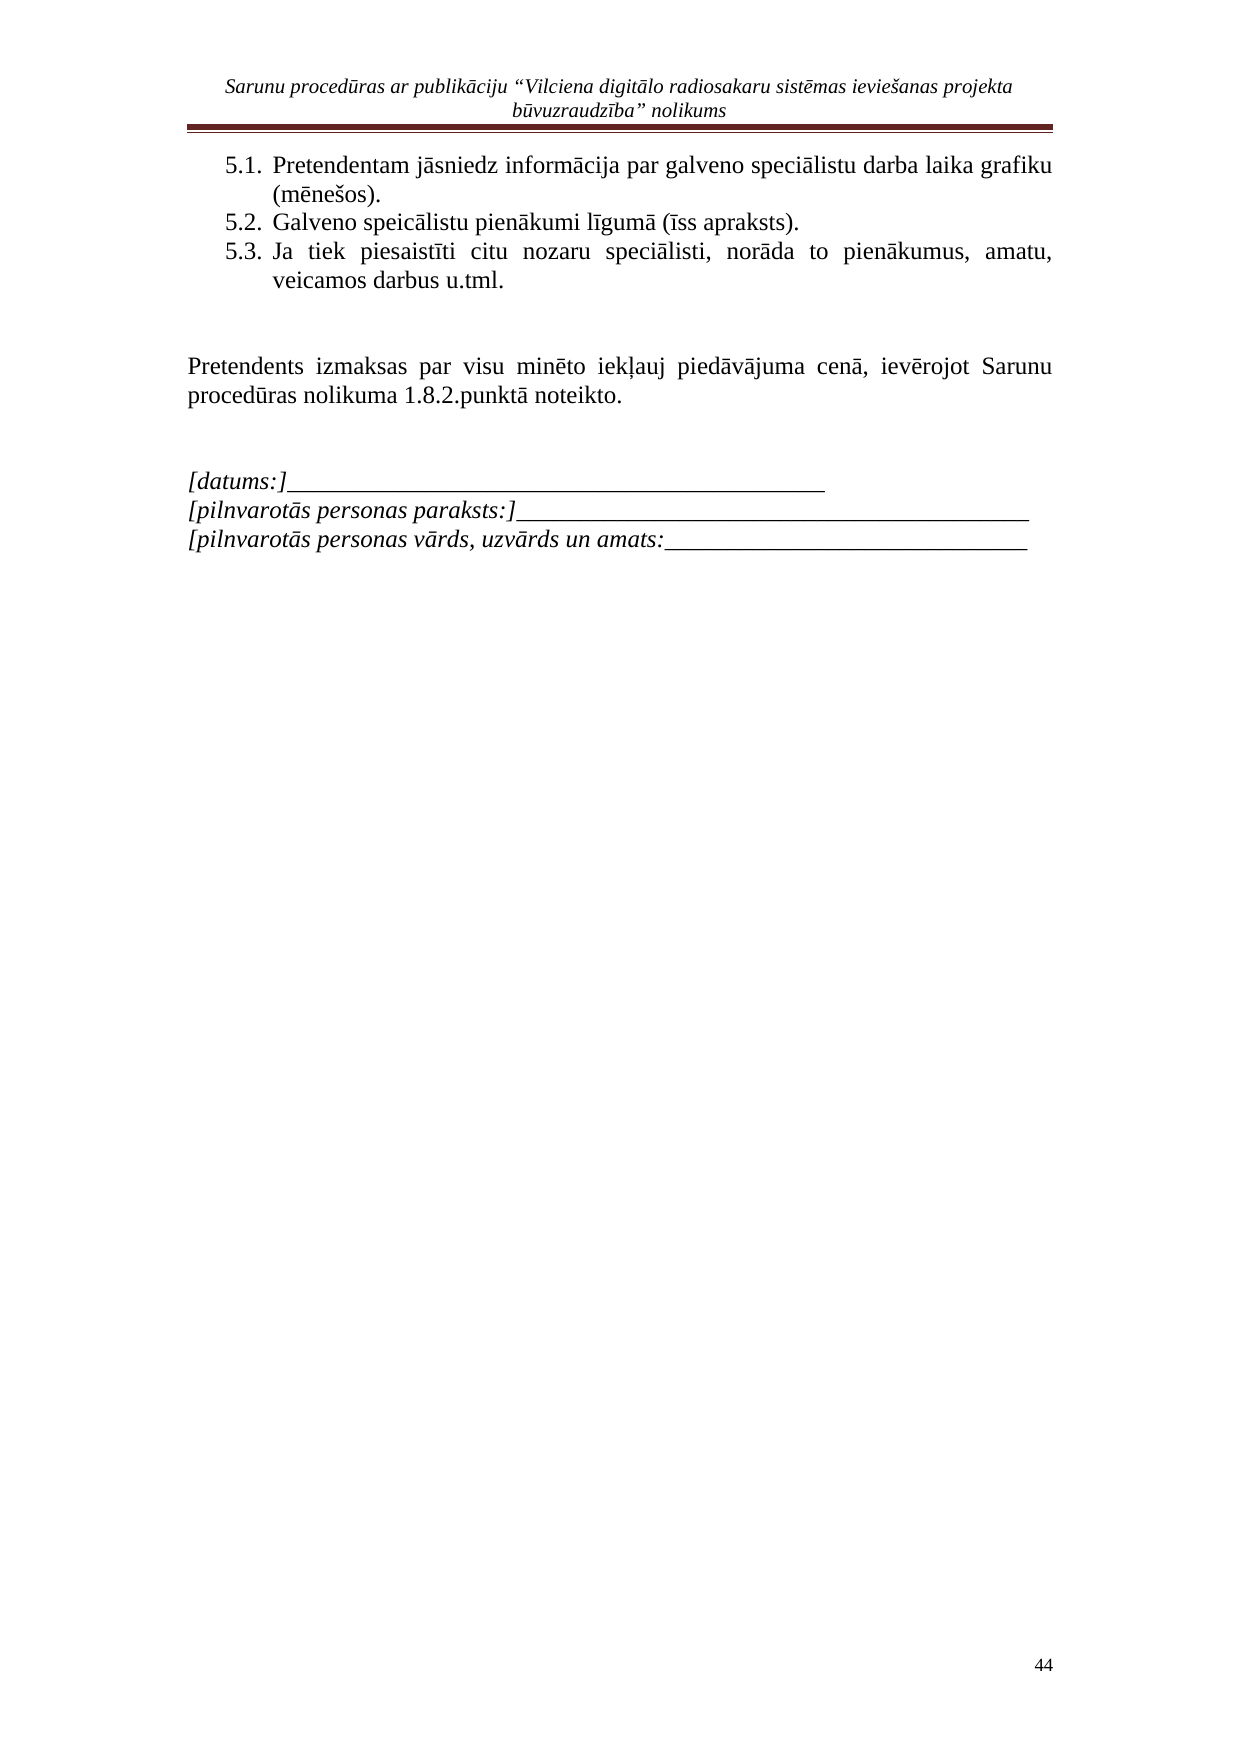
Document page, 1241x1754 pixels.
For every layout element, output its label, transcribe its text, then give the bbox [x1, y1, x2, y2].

text [pilnvarotās personas paraksts:]_________________________________________ [187, 495, 1053, 524]
list Ja tiek piesaistīti citu nozaru speciālisti, norāda to pienākumus, amatu, veicamos darbus u.tml. [225, 236, 1053, 294]
text [datums:]___________________________________________ [187, 466, 1053, 495]
list Galveno speicālistu pienākumi līgumā (īss apraksts). [225, 207, 1053, 236]
text [pilnvarotās personas vārds, uzvārds un amats:_____________________________ [187, 524, 1053, 552]
text Pretendents izmaksas par visu minēto iekļauj piedāvājuma cenā, ievērojot Sarunu procedūras nolikuma 1.8.2.punktā noteikto. [187, 351, 1053, 409]
list Pretendentam jāsniedz informācija par galveno speciālistu darba laika grafiku (mēnešos). [225, 150, 1053, 207]
